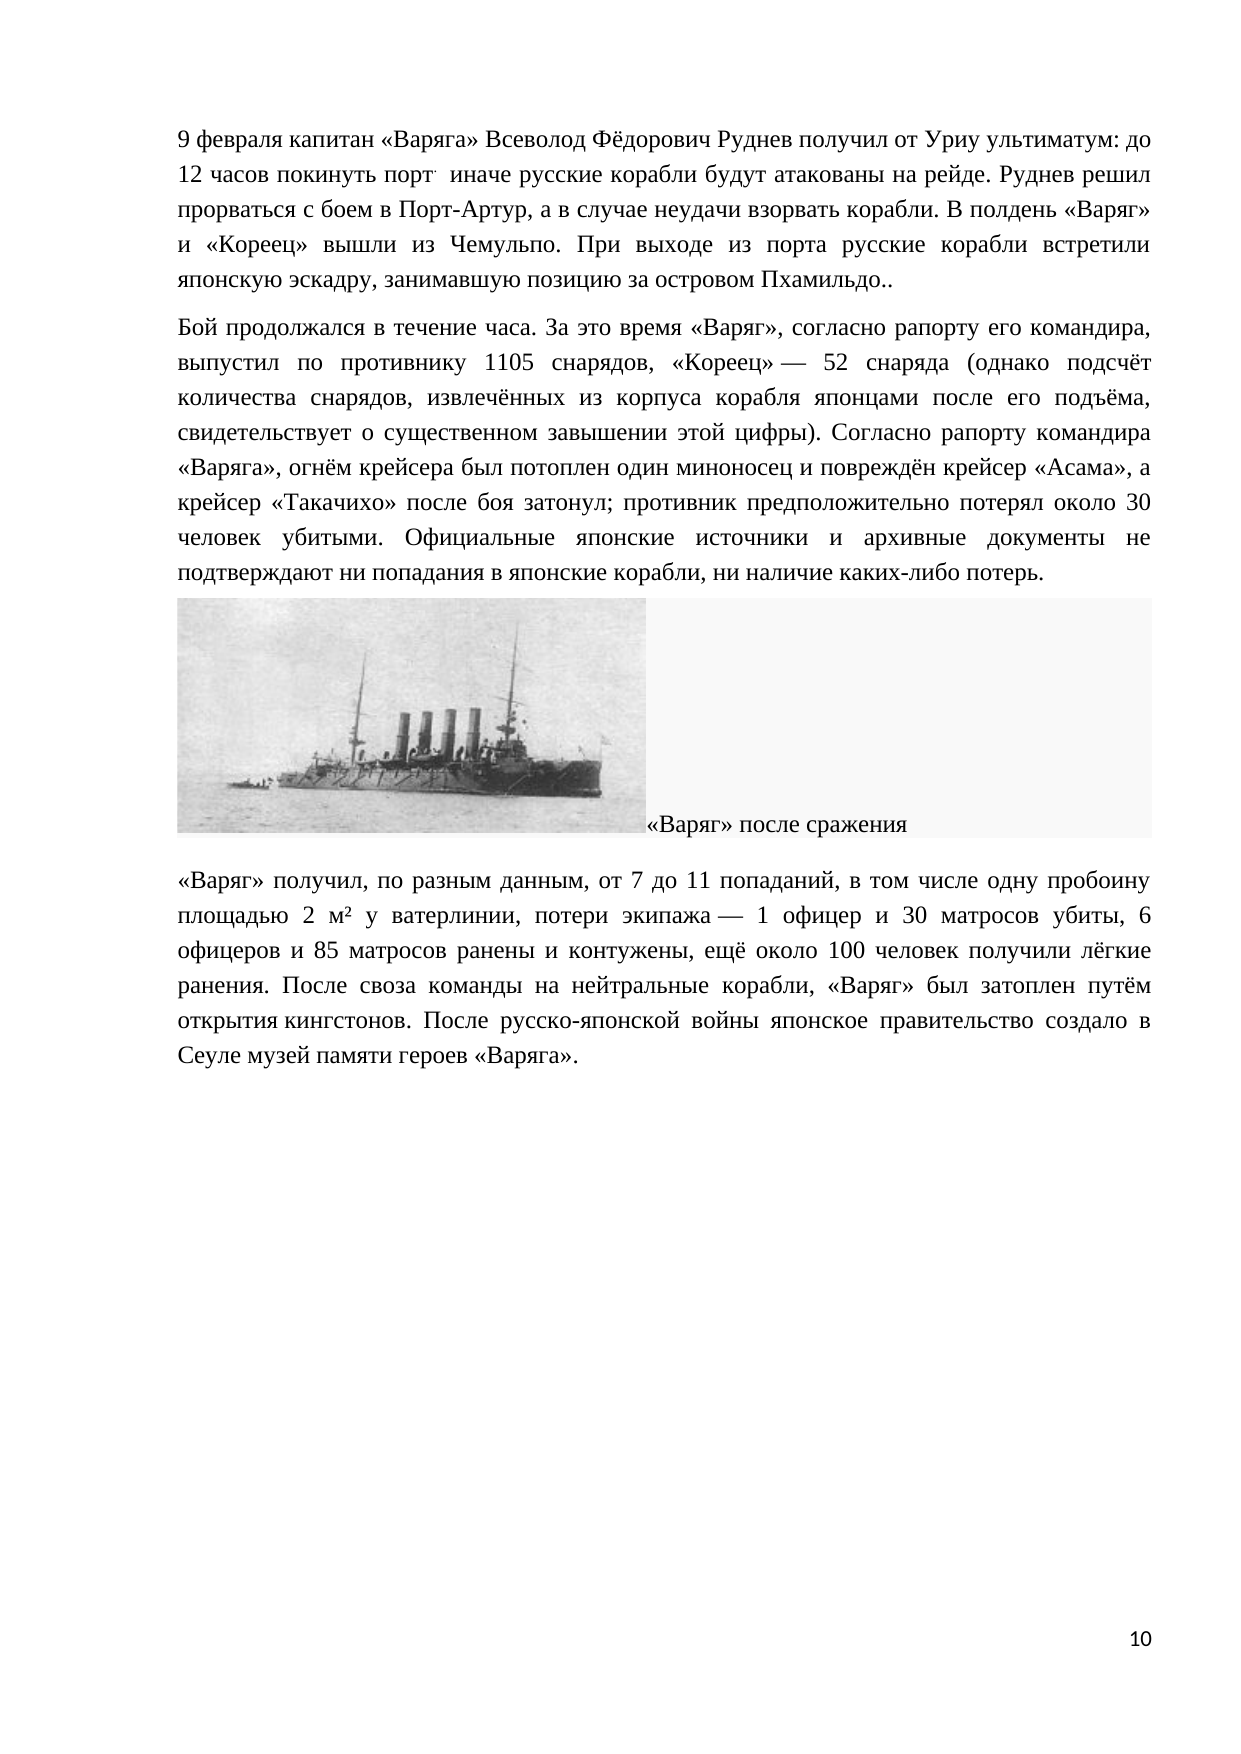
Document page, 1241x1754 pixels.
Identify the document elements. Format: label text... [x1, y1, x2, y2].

text «Варяг» получил, по разным данным, от 7 до 11 попаданий, в том числе одну пробоину площадью 2 м² у ватерлинии, потери экипажа — 1 офицер и 30 матросов убиты, 6 офицеров и 85 матросов ранены и контужены, ещё около 100 человек получили лёгкие ранения. После своза команды на нейтральные корабли, «Варяг» был затоплен путём открытия кингстонов. После русско-японской войны японское правительство создало в Сеуле музей памяти героев «Варяга». [177, 859, 1152, 1069]
picture [177, 598, 646, 833]
text Бой продолжался в течение часа. За это время «Варяг», согласно рапорту его командира, выпустил по противнику 1105 снарядов, «Кореец» — 52 снаряда (однако подсчёт количества снарядов, извлечённых из корпуса корабля японцами после его подъёма, свидетельствует о существенном завышении этой цифры). Согласно рапорту командира «Варяга», огнём крейсера был потоплен один миноносец и повреждён крейсер «Асама», а крейсер «Такачихо» после боя затонул; противник предположительно потерял около 30 человек убитыми. Официальные японские источники и архивные документы не подтверждают ни попадания в японские корабли, ни наличие каких-либо потерь. [177, 306, 1152, 586]
text 9 февраля капитан «Варяга» Всеволод Фёдорович Руднев получил от Уриу ультиматум: до 12 часов покинуть порт. иначе русские корабли будут атакованы на рейде. Руднев решил прорваться с боем в Порт-Артур, а в случае неудачи взорвать корабли. В полдень «Варяг» и «Кореец» вышли из Чемульпо. При выходе из порта русские корабли встретили японскую эскадру, занимавшую позицию за островом Пхамильдо.. [177, 118, 1152, 293]
